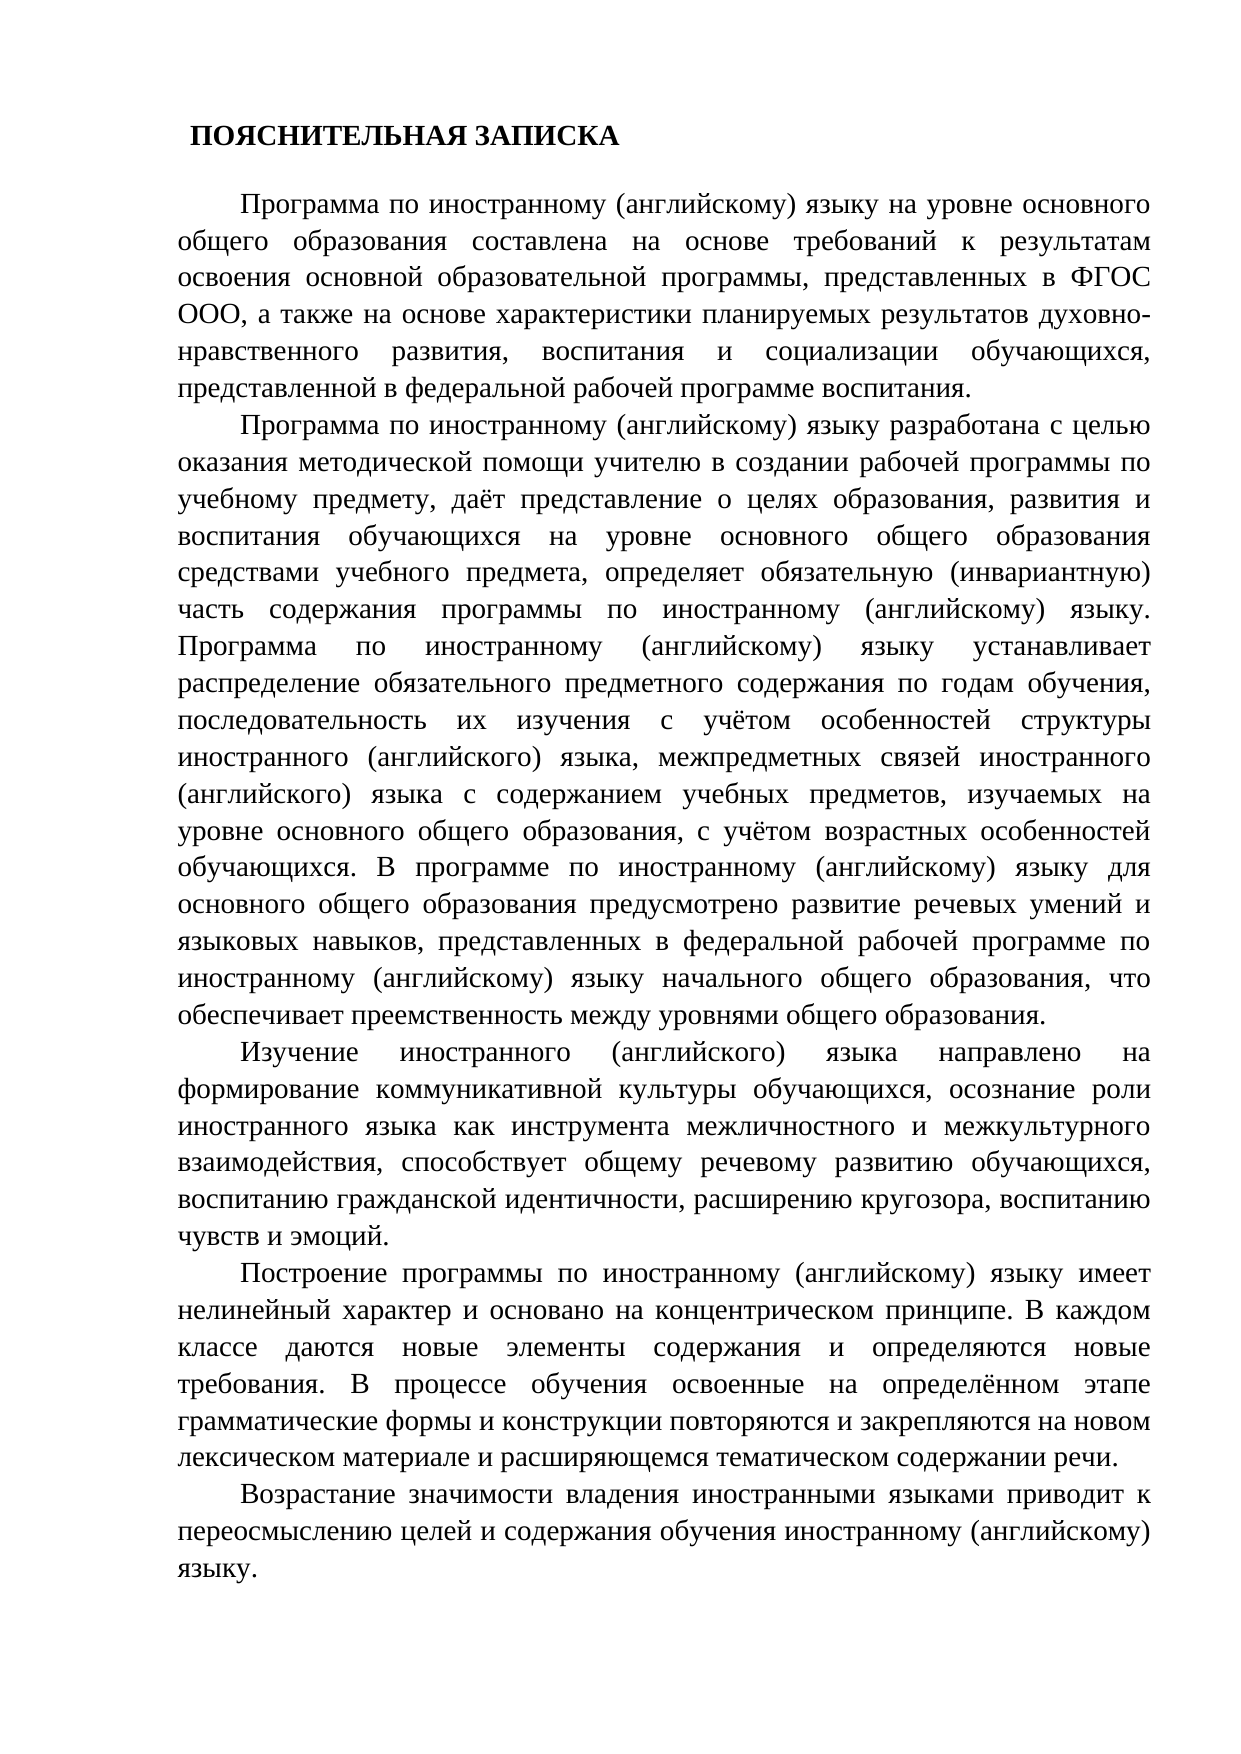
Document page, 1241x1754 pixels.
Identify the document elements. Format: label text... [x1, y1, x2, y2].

text Программа по иностранному (английскому) языку на уровне основного общего образования составлена на основе требований к результатам освоения основной образовательной программы, представленных в ФГОС ООО, а также на основе характеристики планируемых результатов духовно-нравственного развития, воспитания и социализации обучающихся, представленной в федеральной рабочей программе воспитания. [177, 186, 1152, 404]
text ПОЯСНИТЕЛЬНАЯ ЗАПИСКА [190, 118, 1152, 152]
text Построение программы по иностранному (английскому) языку имеет нелинейный характер и основано на концентрическом принципе. В каждом классе даются новые элементы содержания и определяются новые требования. В процессе обучения освоенные на определённом этапе грамматические формы и конструкции повторяются и закрепляются на новом лексическом материале и расширяющемся тематическом содержании речи. [177, 1255, 1152, 1473]
text Программа по иностранному (английскому) языку разработана с целью оказания методической помощи учителю в создании рабочей программы по учебному предмету, даёт представление о целях образования, развития и воспитания обучающихся на уровне основного общего образования средствами учебного предмета, определяет обязательную (инвариантную) часть содержания программы по иностранному (английскому) языку. Программа по иностранному (английскому) языку устанавливает распределение обязательного предметного содержания по годам обучения, последовательность их изучения с учётом особенностей структуры иностранного (английского) языка, межпредметных связей иностранного (английского) языка с содержанием учебных предметов, изучаемых на уровне основного общего образования, с учётом возрастных особенностей обучающихся. В программе по иностранному (английскому) языку для основного общего образования предусмотрено развитие речевых умений и языковых навыков, представленных в федеральной рабочей программе по иностранному (английскому) языку начального общего образования, что обеспечивает преемственность между уровнями общего образования. [177, 407, 1152, 1031]
text Возрастание значимости владения иностранными языками приводит к переосмыслению целей и содержания обучения иностранному (английскому) языку. [177, 1476, 1152, 1584]
text Изучение иностранного (английского) языка направлено на формирование коммуникативной культуры обучающихся, осознание роли иностранного языка как инструмента межличностного и межкультурного взаимодействия, способствует общему речевому развитию обучающихся, воспитанию гражданской идентичности, расширению кругозора, воспитанию чувств и эмоций. [177, 1034, 1152, 1252]
